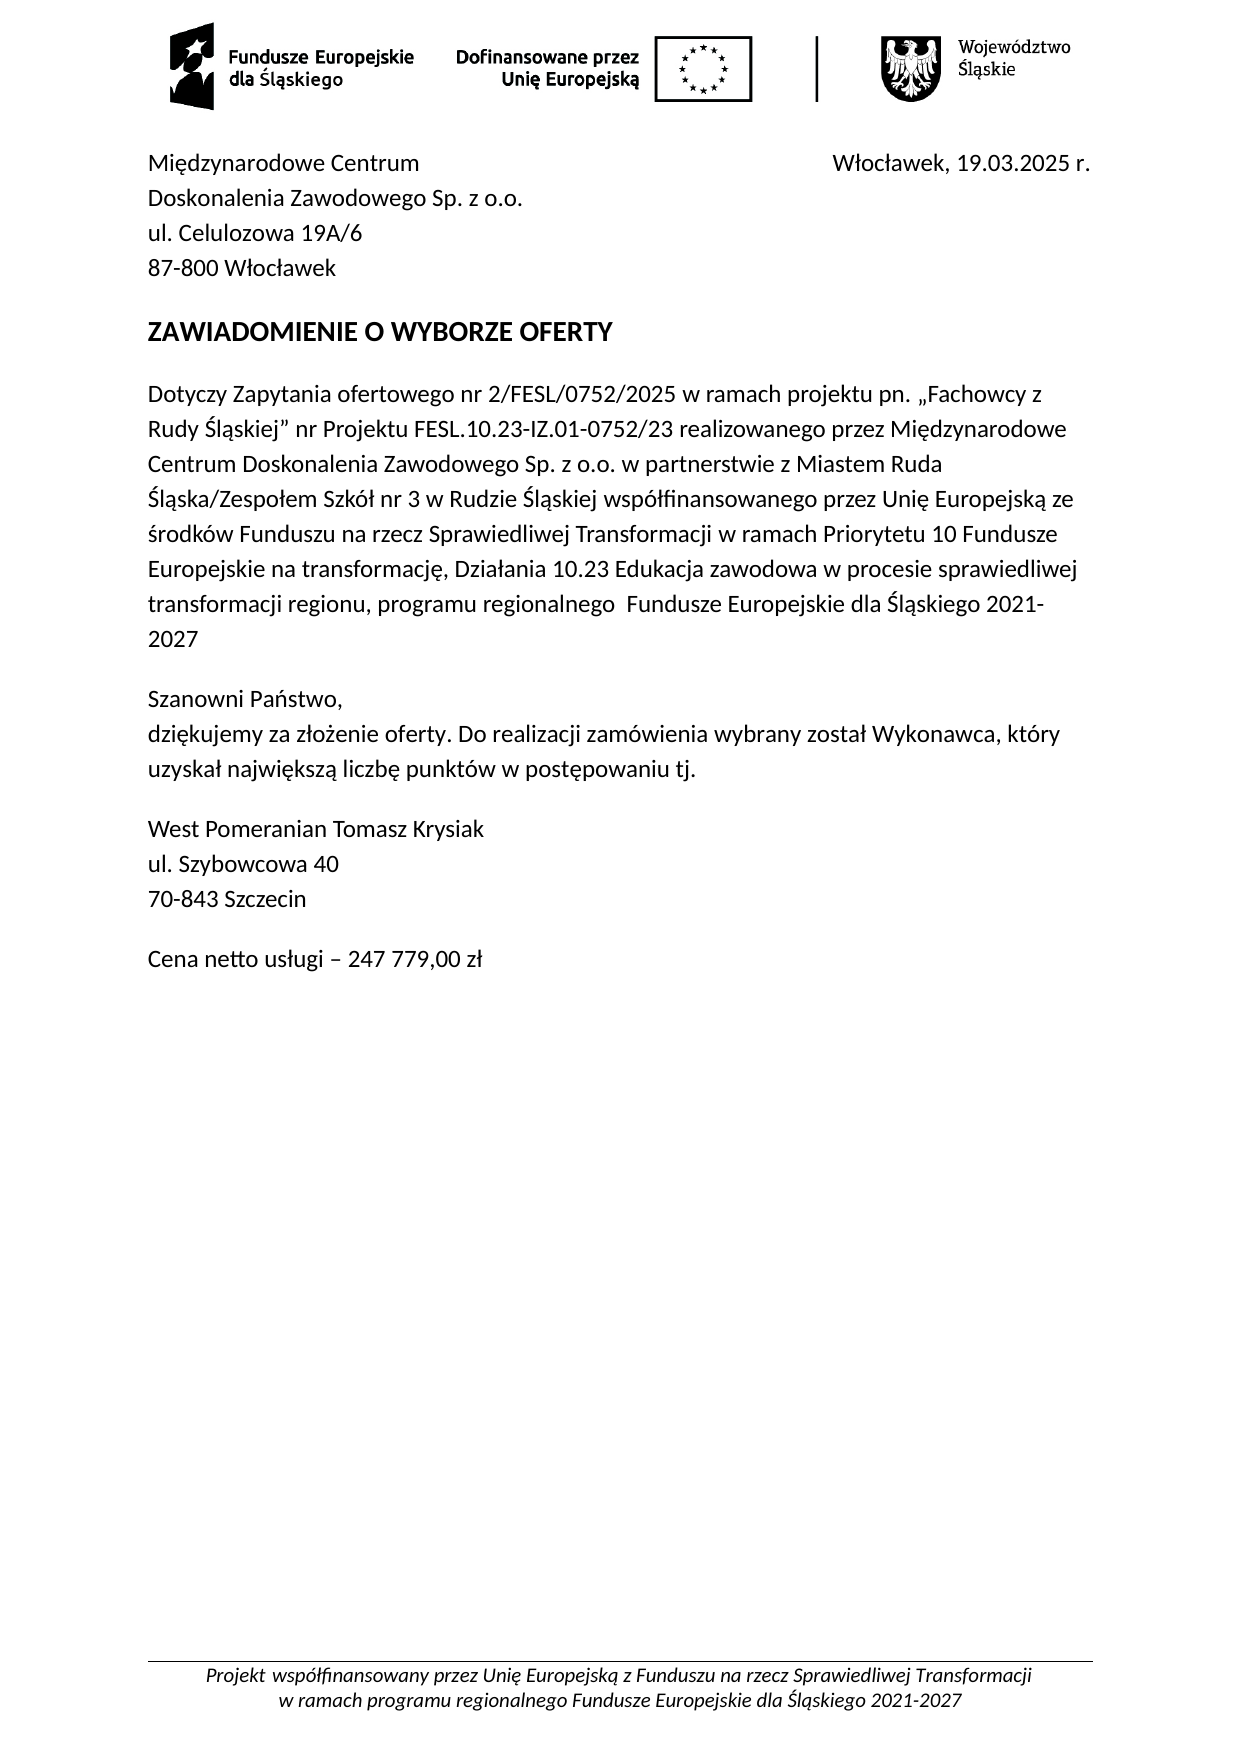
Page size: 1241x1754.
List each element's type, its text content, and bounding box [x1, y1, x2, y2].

text Cena netto usługi – 247 779,00 zł [148, 943, 1093, 974]
text 87-800 Włocławek [148, 253, 1093, 283]
text Międzynarodowe Centrum Włocławek, 19.03.2025 r. [148, 148, 1093, 178]
text 70-843 Szczecin [148, 883, 1093, 914]
text Doskonalenia Zawodowego Sp. z o.o. [148, 183, 1093, 213]
text dziękujemy za złożenie oferty. Do realizacji zamówienia wybrany został Wykonawca, który uzyskał największą liczbę punktów w postępowaniu tj. [148, 718, 1093, 784]
text West Pomeranian Tomasz Krysiak [148, 813, 1093, 844]
text Dotyczy Zapytania ofertowego nr 2/FESL/0752/2025 w ramach projektu pn. „Fachowcy z Rudy Śląskiej” nr Projektu FESL.10.23-IZ.01-0752/23 realizowanego przez Międzynarodowe Centrum Doskonalenia Zawodowego Sp. z o.o. w partnerstwie z Miastem Ruda Śląska/Zespołem Szkół nr 3 w Rudzie Śląskiej współfinansowanego przez Unię Europejską ze środków Funduszu na rzecz Sprawiedliwej Transformacji w ramach Priorytetu 10 Fundusze Europejskie na transformację, Działania 10.23 Edukacja zawodowa w procesie sprawiedliwej transformacji regionu, programu regionalnego Fundusze Europejskie dla Śląskiego 2021-2027 [148, 378, 1093, 654]
text ul. Szybowcowa 40 [148, 848, 1093, 879]
text ZAWIADOMIENIE O WYBORZE OFERTY [148, 313, 1093, 348]
text Szanowni Państwo, [148, 683, 1093, 714]
text ul. Celulozowa 19A/6 [148, 218, 1093, 248]
picture [147, 0, 1093, 133]
